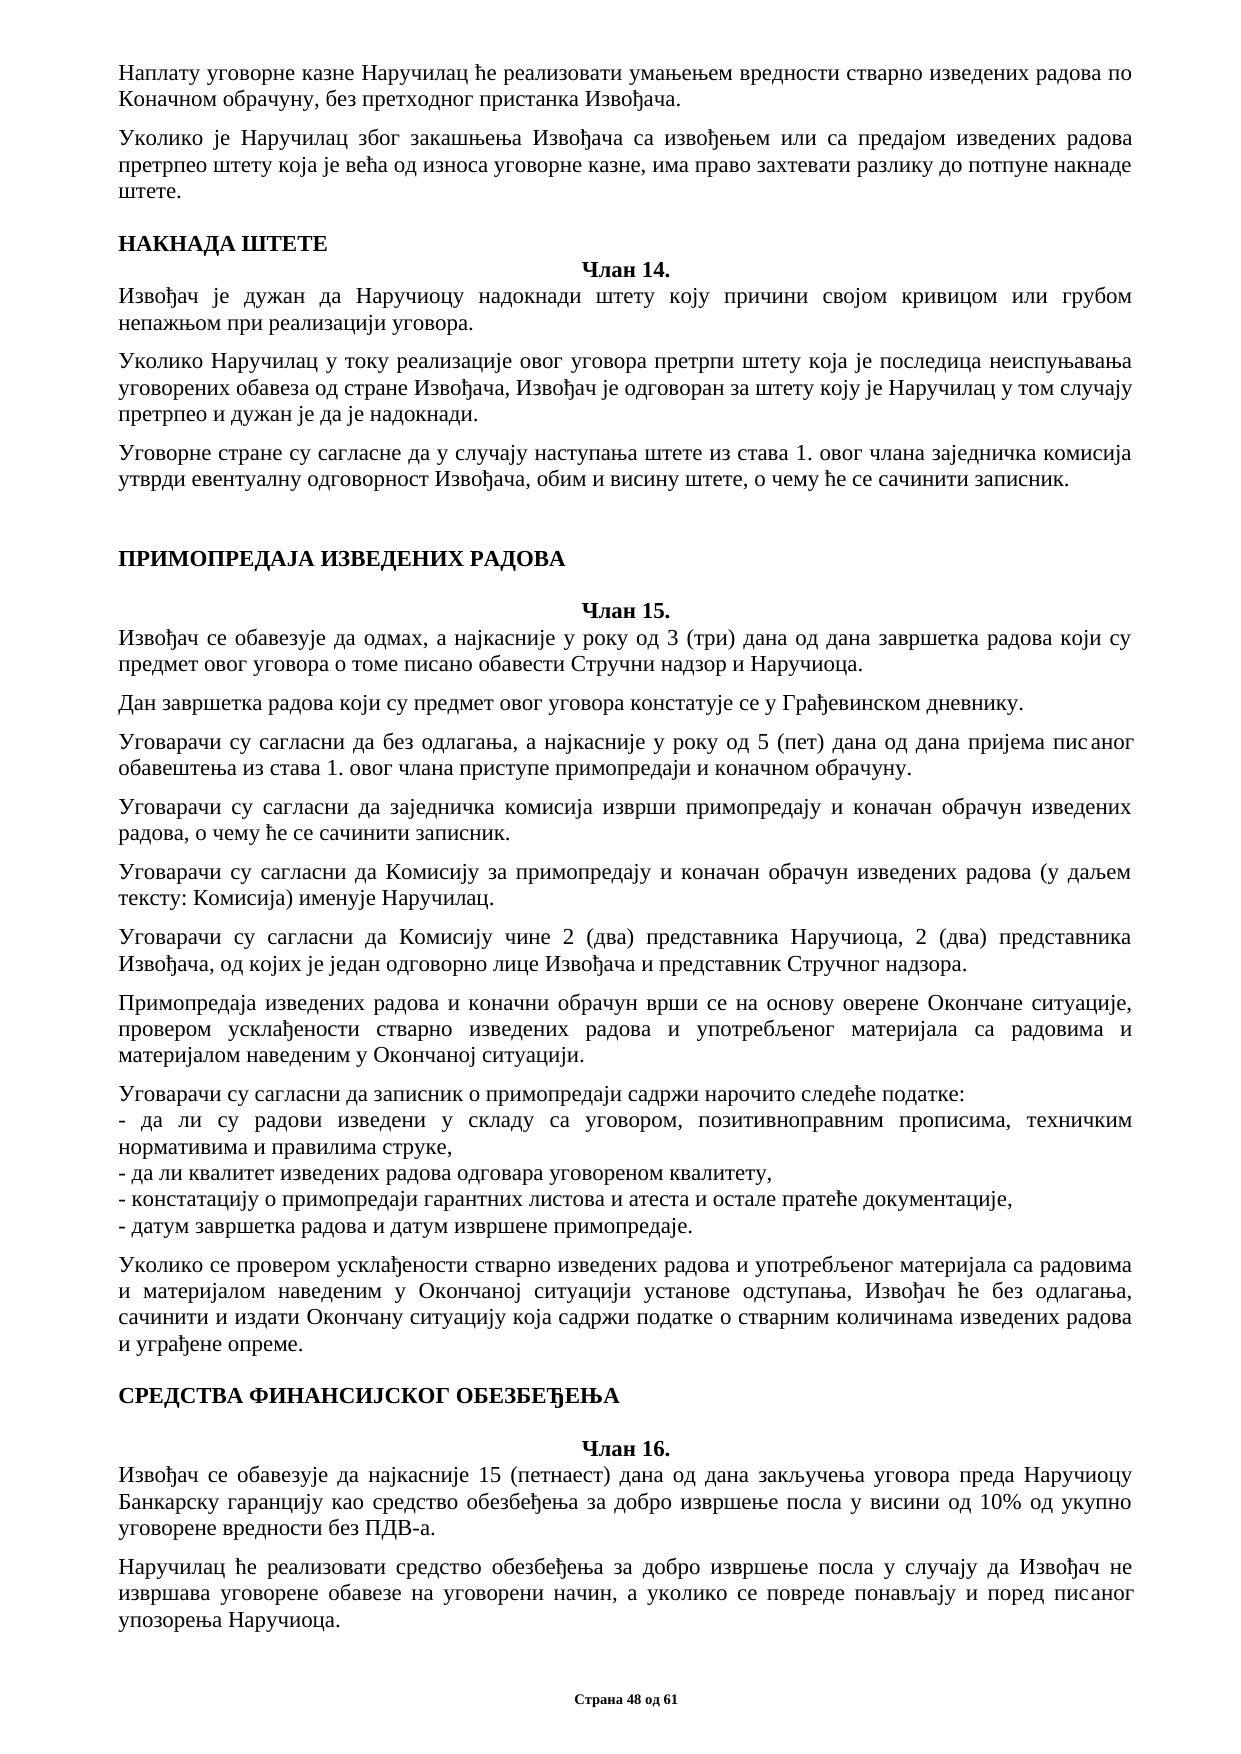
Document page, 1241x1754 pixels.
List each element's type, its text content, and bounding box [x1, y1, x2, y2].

text Уговарачи су сагласни да без одлагања, а најкасније у року од 5 (пет) дана од дана пријема писаног обавештења из става 1. овог члана приступе примопредаји и коначном обрачуну. [118, 728, 1134, 780]
text - датум завршетка радова и датум извршене примопредаје. [118, 1212, 1134, 1238]
text Уколико Наручилац у току реализације овог уговора претрпи штету која је последица неиспуњавања уговорених обавеза од стране Извођача, Извођач је одговоран за штету коју је Наручилац у том случају претрпео и дужан је да је надокнади. [118, 348, 1134, 427]
text Дан завршетка радова који су предмет овог уговора констатује се у Грађевинском дневнику. [118, 689, 1134, 715]
text Извођач се обавезује да најкасније 15 (петнаест) дана од дана закључења уговора преда Наручиоцу Банкарску гаранцију као средство обезбеђења за добро извршење посла у висини од 10% од укупно уговорене вредности без ПДВ-а. [118, 1462, 1134, 1541]
text Уколико се провером усклађености стварно изведених радова и употребљеног материјала са радовима и материјалом наведеним у Окончаној ситуацији установе одступања, Извођач ће без одлагања, сачинити и издати Окончану ситуацију која садржи податке о стварним количинама изведених радова и уграђене опреме. [118, 1251, 1134, 1356]
text Наплату уговорне казне Наручилац ће реализовати умањењем вредности стварно изведених радова по Коначном обрачуну, без претходног пристанка Извођача. [118, 59, 1134, 112]
text Члан 15. [118, 597, 1134, 624]
text НАКНАДА ШТЕТЕ [118, 230, 1134, 256]
text - да ли су радови изведени у складу са уговором, позитивноправним прописима, техничким нормативима и правилима струке, [118, 1106, 1134, 1159]
text ПРИМОПРЕДАЈА ИЗВЕДЕНИХ РАДОВА [118, 544, 1134, 571]
text Уговарачи су сагласни да Комисију за примопредају и коначан обрачун изведених радова (у даљем тексту: Комисија) именује Наручилац. [118, 858, 1134, 911]
text Уговарачи су сагласни да заједничка комисија изврши примопредају и коначан обрачун изведених радова, о чему ће се сачинити записник. [118, 793, 1134, 846]
text Уколико је Наручилац због закашњења Извођача са извођењем или са предајом изведених радова претрпео штету која је већа од износа уговорне казне, има право захтевати разлику до потпуне накнаде штете. [118, 124, 1134, 203]
text Уговарачи су сагласни да записник о примопредаји садржи нарочито следеће податке: [118, 1080, 1134, 1106]
text Уговорне стране су сагласне да у случају наступања штете из става 1. овог члана заједничка комисија утврди евентуалну одговорност Извођача, обим и висину штете, о чему ће се сачинити записник. [118, 439, 1134, 492]
text Извођач је дужан да Наручиоцу надокнади штету коју причини својом кривицом или грубом непажњом при реализацији уговора. [118, 282, 1134, 335]
text Наручилац ће реализовати средство обезбеђења за добро извршење посла у случају да Извођач не извршава уговорене обавезе на уговорени начин, а уколико се повреде понављају и поред писаног упозорења Наручиоца. [118, 1553, 1134, 1632]
text - да ли квалитет изведених радова одговара уговореном квалитету, [118, 1159, 1134, 1186]
text Уговарачи су сагласни да Комисију чине 2 (два) представника Наручиоца, 2 (два) представника Извођача, од којих је један одговорно лице Извођача и представник Стручног надзора. [118, 923, 1134, 976]
text СРЕДСТВА ФИНАНСИЈСКОГ ОБЕЗБЕЂЕЊА [118, 1382, 1134, 1409]
text Члан 14. [118, 256, 1134, 282]
text Члан 16. [118, 1435, 1134, 1462]
text Извођач се обавезује да одмах, а најкасније у року од 3 (три) дана од дана завршетка радова који су предмет овог уговора о томе писано обавести Стручни надзор и Наручиоца. [118, 624, 1134, 676]
text - констатацију о примопредаји гарантних листова и атеста и остале пратеће документације, [118, 1186, 1134, 1212]
text Примопредаја изведених радова и коначни обрачун врши се на основу оверене Окончане ситуације, провером усклађености стварно изведених радова и употребљеног материјала са радовима и материјалом наведеним у Окончаној ситуацији. [118, 988, 1134, 1068]
